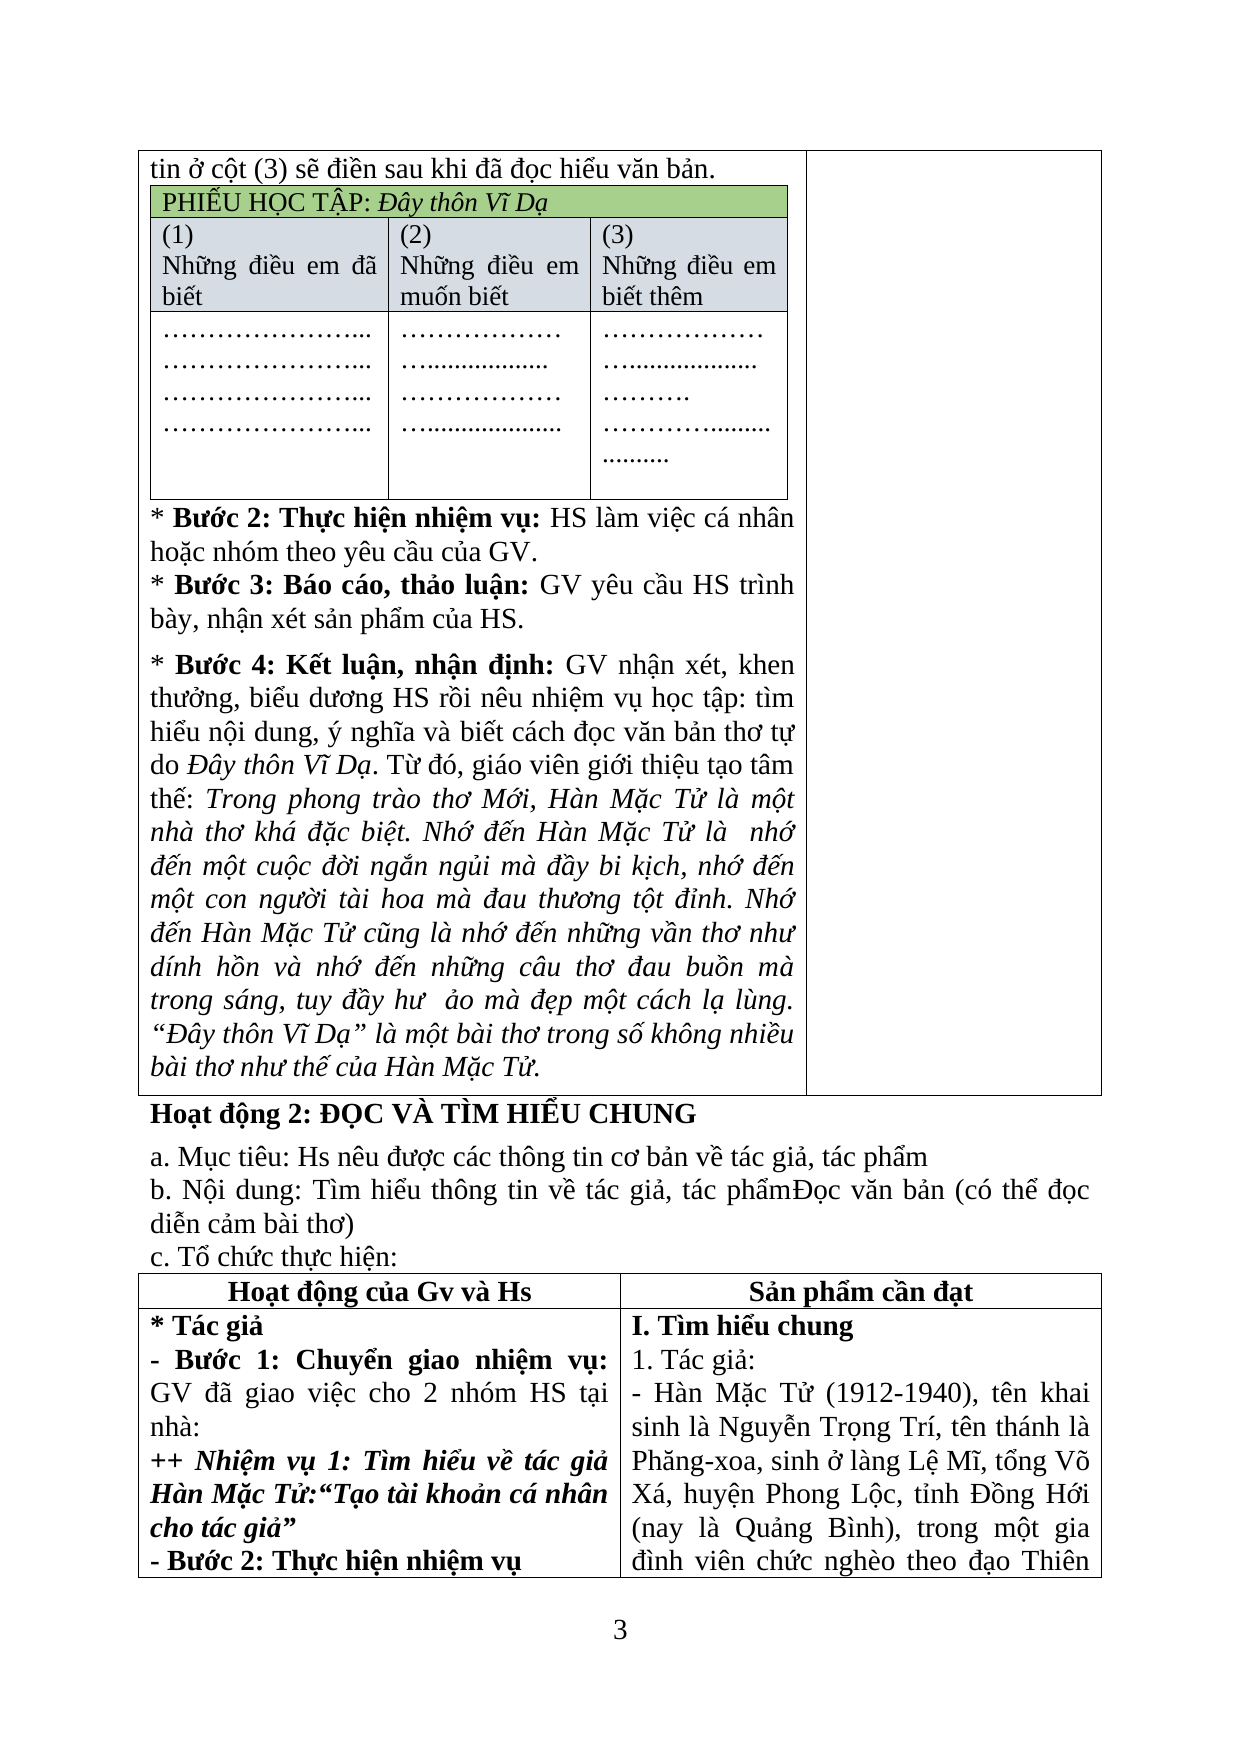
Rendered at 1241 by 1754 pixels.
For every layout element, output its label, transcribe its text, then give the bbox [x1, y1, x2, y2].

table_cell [621, 1309, 1101, 1577]
table_header Hoạt động của Gv và Hs [139, 1274, 620, 1307]
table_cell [139, 1309, 620, 1577]
table_cell [807, 151, 1101, 1095]
table_header Sản phẩm cần đạt [621, 1274, 1101, 1307]
text Hoạt động 2: ĐỌC VÀ TÌM HIỂU CHUNG [150, 1096, 1090, 1130]
text b. Nội dung: Tìm hiểu thông tin về tác giả, tác phẩmĐọc văn bản (có thể đọc diễn cảm bài thơ) [150, 1172, 1090, 1239]
text a. Mục tiêu: Hs nêu được các thông tin cơ bản về tác giả, tác phẩm [150, 1139, 1097, 1172]
text c. Tổ chức thực hiện: [150, 1239, 1090, 1273]
